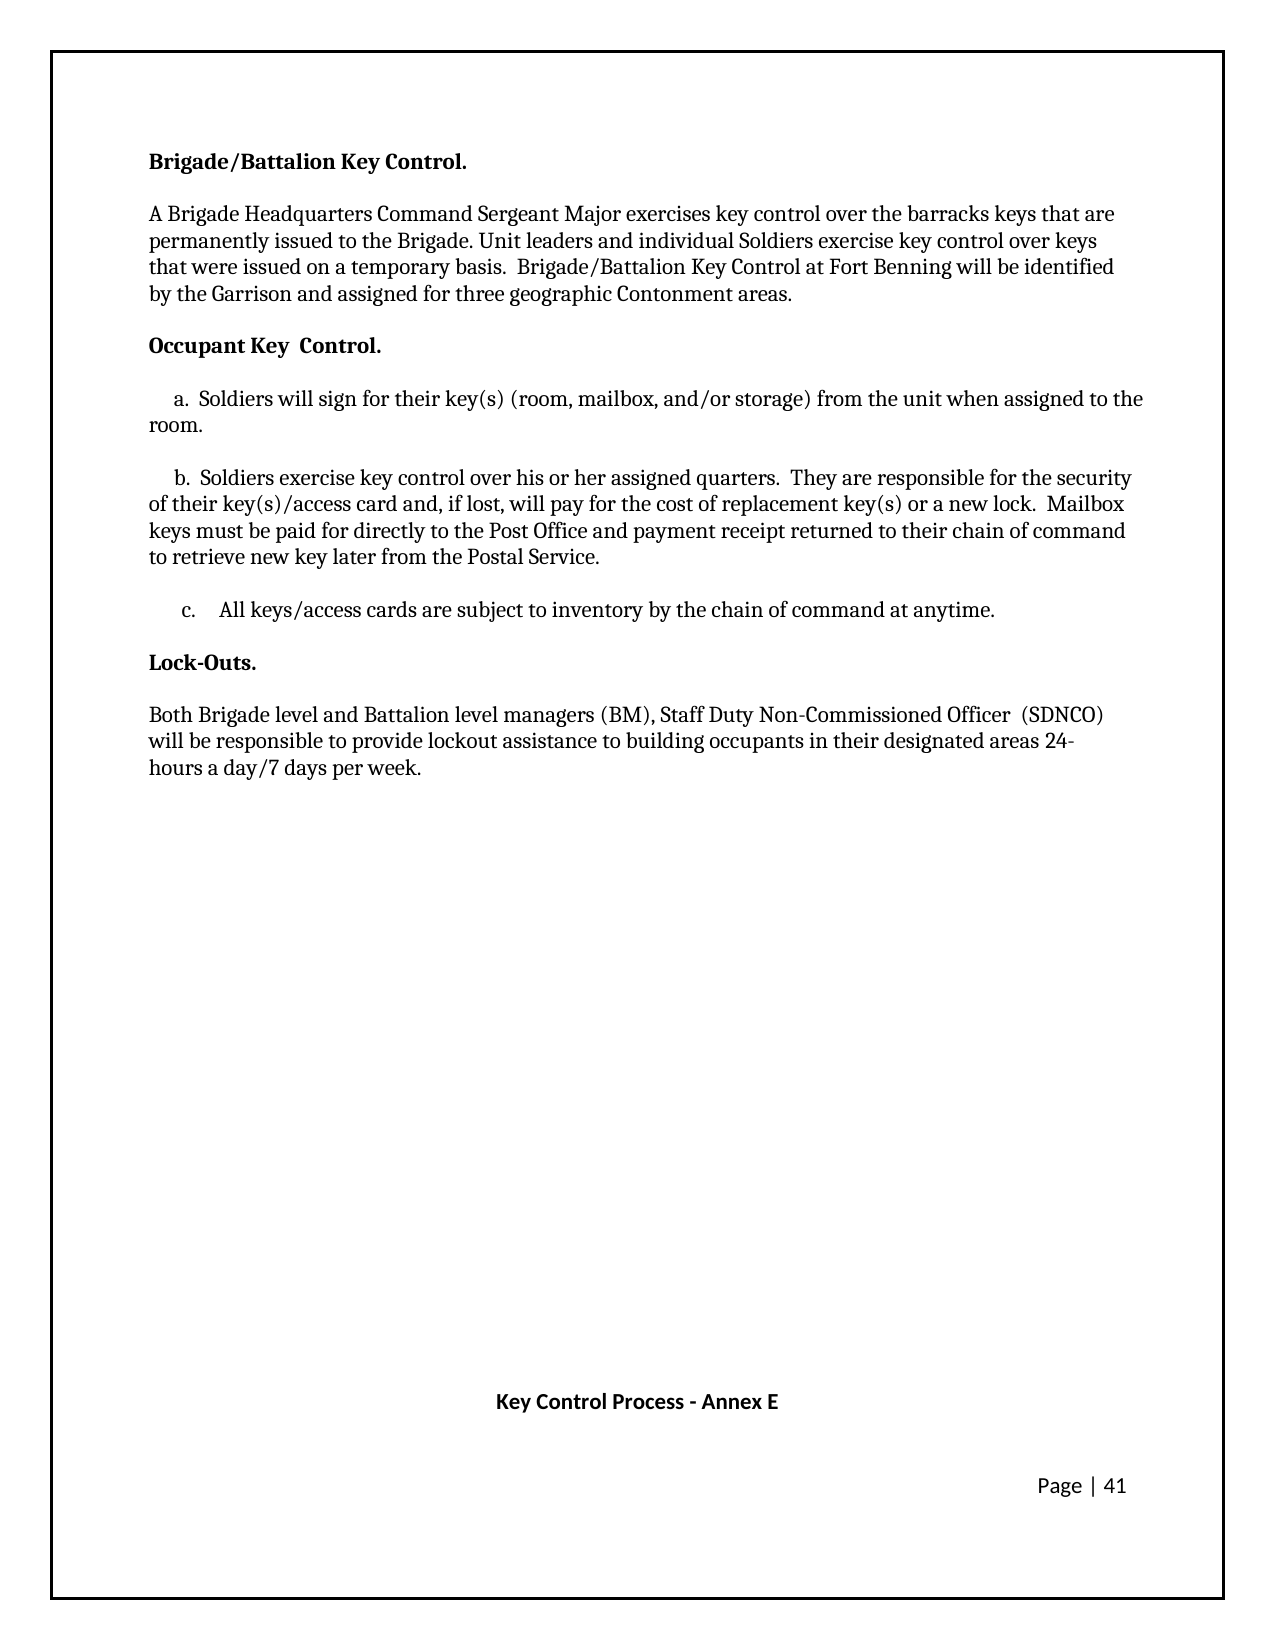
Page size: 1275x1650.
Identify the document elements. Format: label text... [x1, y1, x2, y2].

text b. Soldiers exercise key control over his or her assigned quarters. They are responsible for the security of their key(s)/access card and, if lost, will pay for the cost of replacement key(s) or a new lock. Mailbox keys must be paid for directly to the Post Office and payment receipt returned to their chain of command to retrieve new key later from the Postal Service. [148, 465, 1145, 570]
text A Brigade Headquarters Command Sergeant Major exercises key control over the barracks keys that are permanently issued to the Brigade. Unit leaders and individual Soldiers exercise key control over keys that were issued on a temporary basis. Brigade/Battalion Key Control at Fort Benning will be identified by the Garrison and assigned for three geographic Contonment areas. [148, 201, 1126, 307]
text Brigade/Battalion Key Control. [148, 148, 1126, 175]
text Lock-Outs. [148, 649, 1145, 676]
list All keys/access cards are subject to inventory by the chain of command at anytime. [181, 597, 1145, 623]
text Both Brigade level and Battalion level managers (BM), Staff Duty Non-Commissioned Officer (SDNCO) will be responsible to provide lockout assistance to building occupants in their designated areas 24-hours a day/7 days per week. [148, 702, 1126, 781]
text Key Control Process - Annex E [148, 1387, 1126, 1415]
text Occupant Key Control. [148, 333, 1126, 359]
text a. Soldiers will sign for their key(s) (room, mailbox, and/or storage) from the unit when assigned to the room. [148, 386, 1145, 438]
